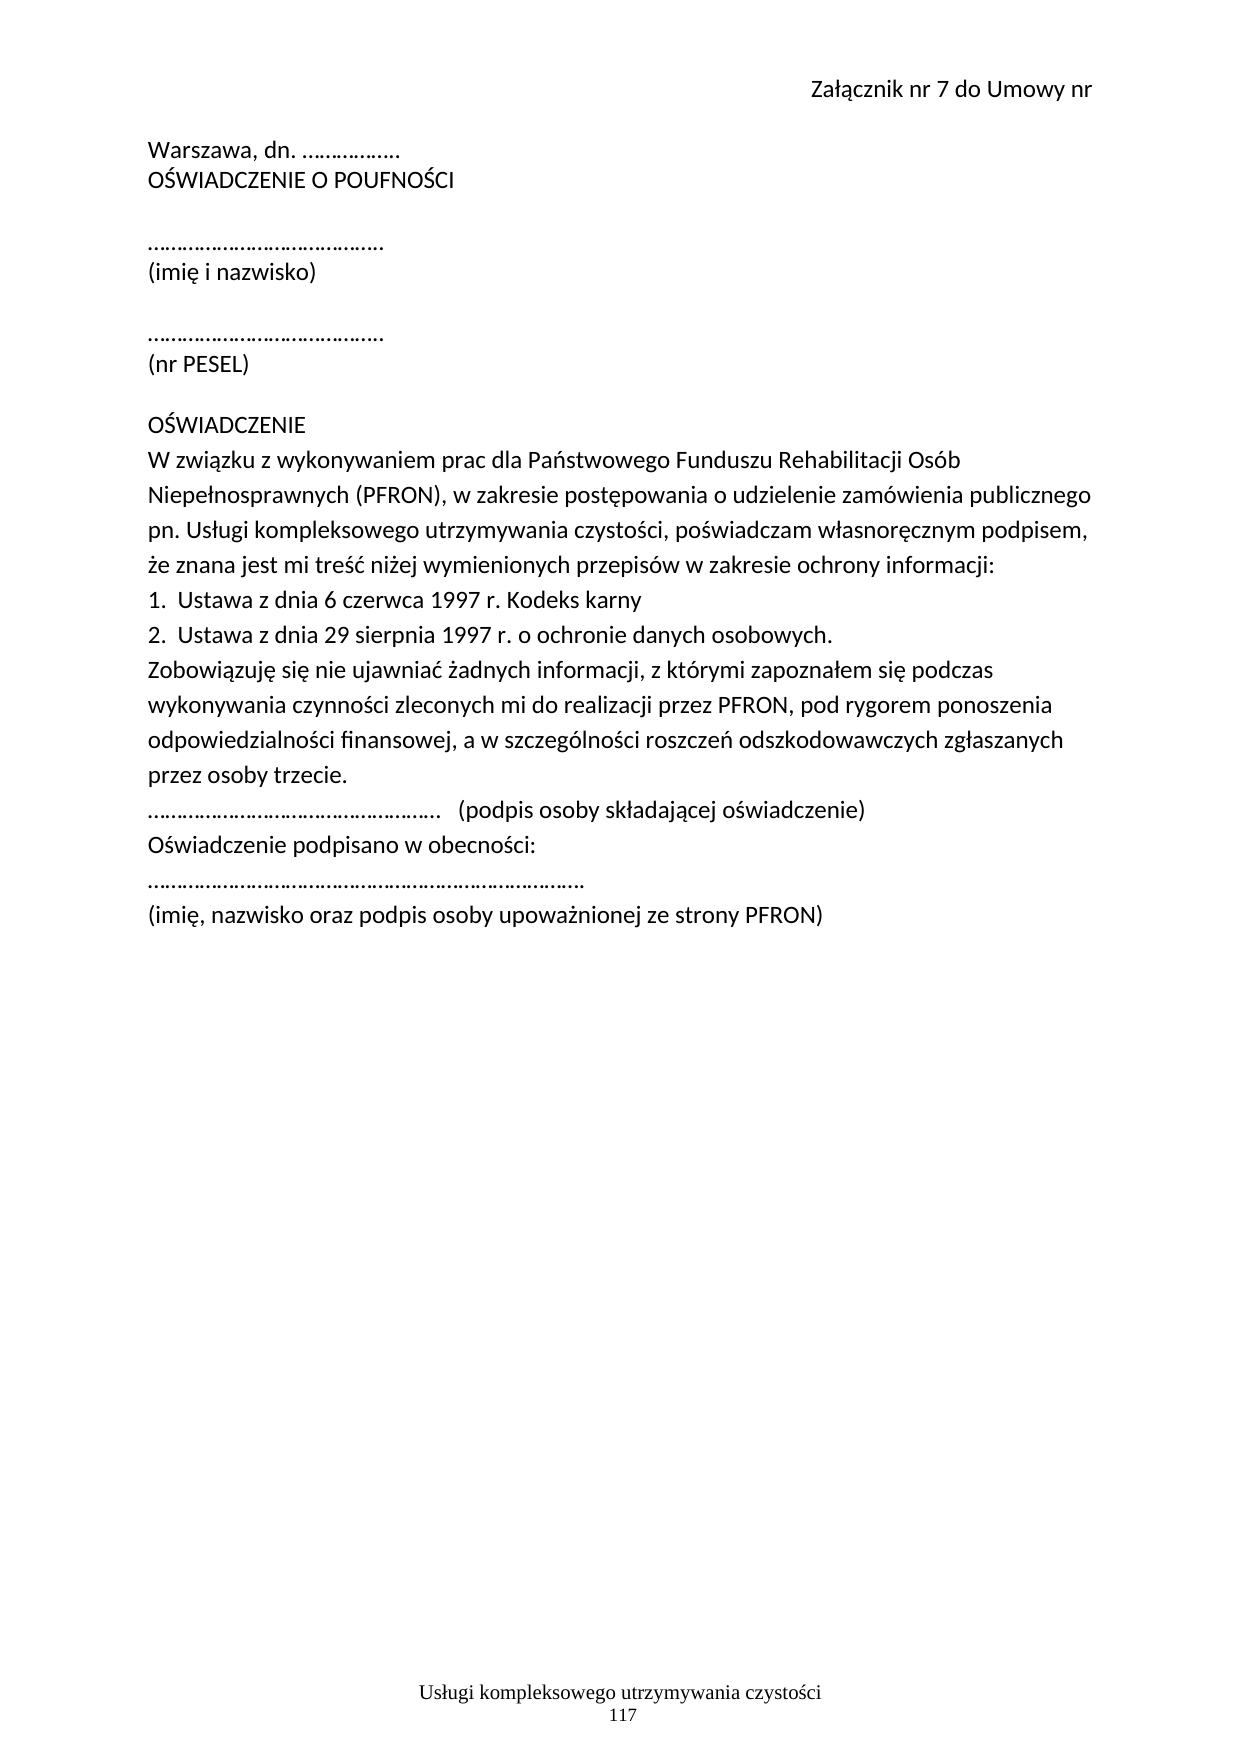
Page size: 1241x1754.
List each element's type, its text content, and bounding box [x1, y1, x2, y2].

text (imię i nazwisko) [148, 256, 1092, 287]
text W związku z wykonywaniem prac dla Państwowego Funduszu Rehabilitacji Osób Niepełnosprawnych (PFRON), w zakresie postępowania o udzielenie zamówienia publicznego pn. Usługi kompleksowego utrzymywania czystości, poświadczam własnoręcznym podpisem, że znana jest mi treść niżej wymienionych przepisów w zakresie ochrony informacji: [148, 444, 1092, 579]
text …………………………………………………………………. [148, 864, 1092, 894]
text …………………………………………… (podpis osoby składającej oświadczenie) [148, 794, 1092, 824]
text 1. Ustawa z dnia 6 czerwca 1997 r. Kodeks karny [148, 584, 1092, 614]
text (nr PESEL) [148, 348, 1092, 378]
text Zobowiązuję się nie ujawniać żadnych informacji, z którymi zapoznałem się podczas wykonywania czynności zleconych mi do realizacji przez PFRON, pod rygorem ponoszenia odpowiedzialności finansowej, a w szczególności roszczeń odszkodowawczych zgłaszanych przez osoby trzecie. [148, 654, 1092, 789]
text ………………………………….. [148, 317, 1092, 348]
text OŚWIADCZENIE [148, 409, 1092, 439]
text OŚWIADCZENIE O POUFNOŚCI [148, 165, 1092, 195]
text (imię, nazwisko oraz podpis osoby upoważnionej ze strony PFRON) [148, 899, 1092, 929]
subtitle Załącznik nr 7 do Umowy nr [148, 73, 1092, 104]
text Oświadczenie podpisano w obecności: [148, 829, 1092, 859]
text 2. Ustawa z dnia 29 sierpnia 1997 r. o ochronie danych osobowych. [148, 619, 1092, 649]
text ………………………………….. [148, 226, 1092, 256]
text Warszawa, dn. …………….. [148, 134, 1092, 165]
